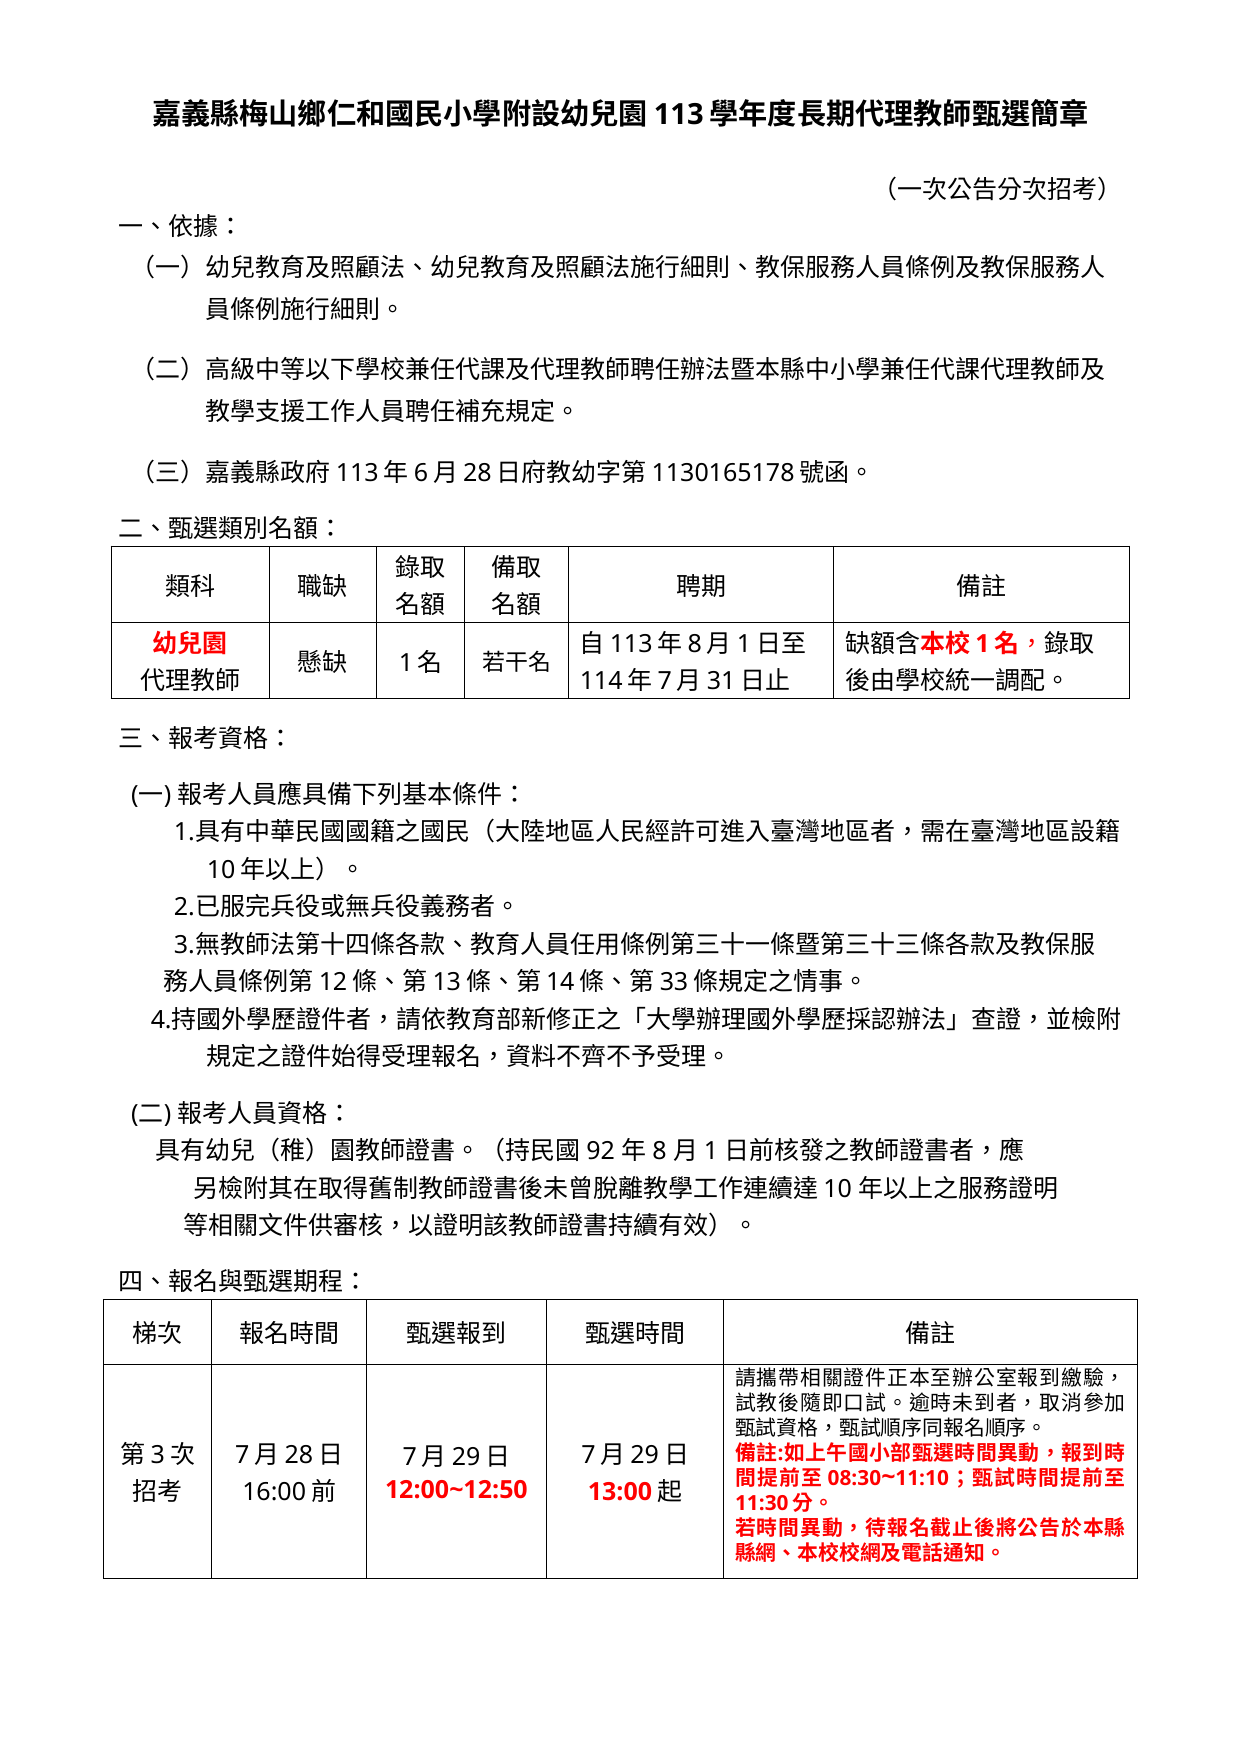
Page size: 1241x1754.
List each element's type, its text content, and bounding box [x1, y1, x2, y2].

table_header 備註 [724, 1300, 1137, 1364]
table_cell 幼兒園 代理教師 [112, 623, 269, 698]
text 二、甄選類別名額： [118, 508, 1122, 546]
table_header 甄選時間 [547, 1300, 723, 1364]
text （一）幼兒教育及照顧法、幼兒教育及照顧法施行細則、教保服務人員條例及教保服務人員條例施行細則。 [131, 243, 1122, 327]
text （三）嘉義縣政府113年6月28日府教幼字第1130165178號函。 [131, 448, 1122, 489]
text 1.具有中華民國國籍之國民（大陸地區人民經許可進入臺灣地區者，需在臺灣地區設籍 10年以上）。 [118, 811, 1122, 886]
text 等相關文件供審核，以證明該教師證書持續有效）。 [118, 1205, 1122, 1242]
text 嘉義縣梅山鄉仁和國民小學附設幼兒園113學年度長期代理教師甄選簡章 [118, 75, 1122, 150]
text 四、報名與甄選期程： [118, 1261, 1122, 1299]
text （二）高級中等以下學校兼任代課及代理教師聘任辦法暨本縣中小學兼任代課代理教師及教學支援工作人員聘任補充規定。 [131, 346, 1122, 429]
table_header 備註 [834, 547, 1129, 622]
text 3.無教師法第十四條各款、教育人員任用條例第三十一條暨第三十三條各款及教保服 [118, 924, 1122, 961]
table_header 聘期 [569, 547, 833, 622]
text 具有幼兒（稚）園教師證書。（持民國 92 年 8 月 1 日前核發之教師證書者，應 [118, 1130, 1122, 1167]
table_cell 第3次招考 [104, 1365, 211, 1577]
text 務人員條例第12條、第13條、第14條、第33條規定之情事。 [118, 961, 1122, 999]
table_cell 7月29日 13:00起 [547, 1365, 723, 1577]
table_header 報名時間 [212, 1300, 366, 1364]
text 另檢附其在取得舊制教師證書後未曾脫離教學工作連續達10 年以上之服務證明 [118, 1167, 1122, 1205]
table_cell 自113年8月1日至 114年7月31日止 [569, 623, 833, 698]
text 4.持國外學歷證件者，請依教育部新修正之「大學辦理國外學歷採認辦法」查證，並檢附規定之證件始得受理報名，資料不齊不予受理。 [118, 999, 1122, 1074]
text 2.已服完兵役或無兵役義務者。 [118, 886, 1122, 924]
table_cell 懸缺 [270, 623, 376, 698]
table_header 備取 名額 [465, 547, 568, 622]
table_header 甄選報到 [367, 1300, 546, 1364]
table_cell 缺額含本校1名，錄取後由學校統一調配。 [834, 623, 1129, 698]
text 一、依據： [118, 206, 1122, 243]
table_cell 7月28日 16:00前 [212, 1365, 366, 1577]
table_cell 若干名 [465, 623, 568, 698]
text 三、報考資格： [118, 717, 1122, 755]
text （一次公告分次招考） [118, 168, 1122, 206]
text (二) 報考人員資格： [118, 1092, 1122, 1130]
text (一) 報考人員應具備下列基本條件： [118, 774, 1122, 811]
table_header 職缺 [270, 547, 376, 622]
table_cell 請攜帶相關證件正本至辦公室報到繳驗，試教後隨即口試。逾時未到者，取消參加甄試資格，甄試順序同報名順序。 備註:如上午國小部甄選時間異動，報到時間提前至08:30~11:10；甄試時間提前至11:30分。 若時間異動，待報名截止後將公告於本縣縣網、本校校網及電話通知。 [724, 1365, 1137, 1577]
table_cell 7月29日 12:00~12:50 [367, 1365, 546, 1577]
table_header 錄取 名額 [377, 547, 464, 622]
table_cell 1名 [377, 623, 464, 698]
table_header 類科 [112, 547, 269, 622]
table_header 梯次 [104, 1300, 211, 1364]
